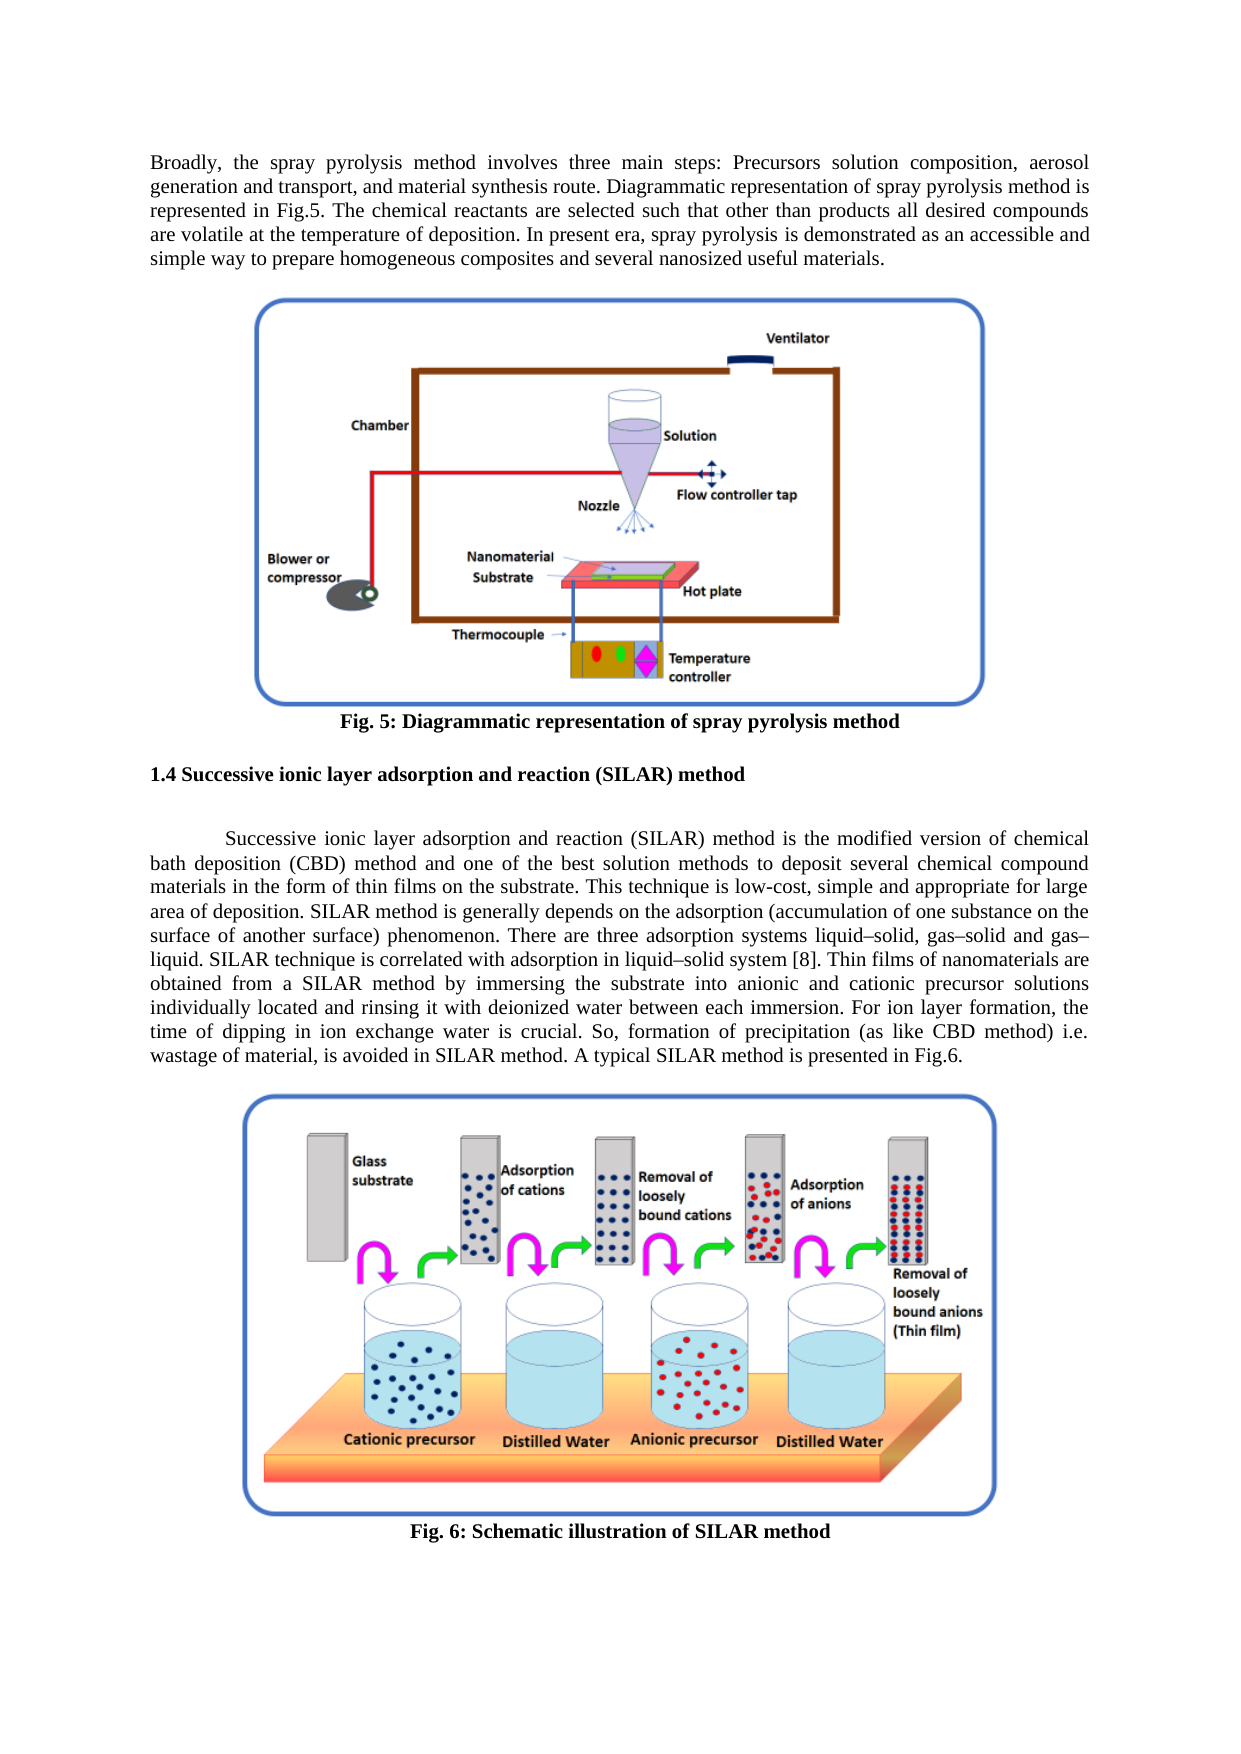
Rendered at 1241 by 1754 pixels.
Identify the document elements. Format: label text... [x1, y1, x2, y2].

subtitle 1.4 Successive ionic layer adsorption and reaction (SILAR) method [150, 762, 1090, 786]
picture [251, 294, 989, 710]
text Fig. 5: Diagrammatic representation of spray pyrolysis method [150, 709, 1090, 733]
text Fig. 6: Schematic illustration of SILAR method [150, 1519, 1090, 1543]
picture [239, 1091, 1001, 1520]
text Successive ionic layer adsorption and reaction (SILAR) method is the modified version of chemical bath deposition (CBD) method and one of the best solution methods to deposit several chemical compound materials in the form of thin films on the substrate. This technique is low-cost, simple and appropriate for large area of deposition. SILAR method is generally depends on the adsorption (accumulation of one substance on the surface of another surface) phenomenon. There are three adsorption systems liquid–solid, gas–solid and gas–liquid. SILAR technique is correlated with adsorption in liquid–solid system [8]. Thin films of nanomaterials are obtained from a SILAR method by immersing the substrate into anionic and cationic precursor solutions individually located and rinsing it with deionized water between each immersion. For ion layer formation, the time of dipping in ion exchange water is crucial. So, formation of precipitation (as like CBD method) i.e. wastage of material, is avoided in SILAR method. A typical SILAR method is presented in Fig.6. [150, 826, 1090, 1067]
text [150, 150, 1090, 270]
